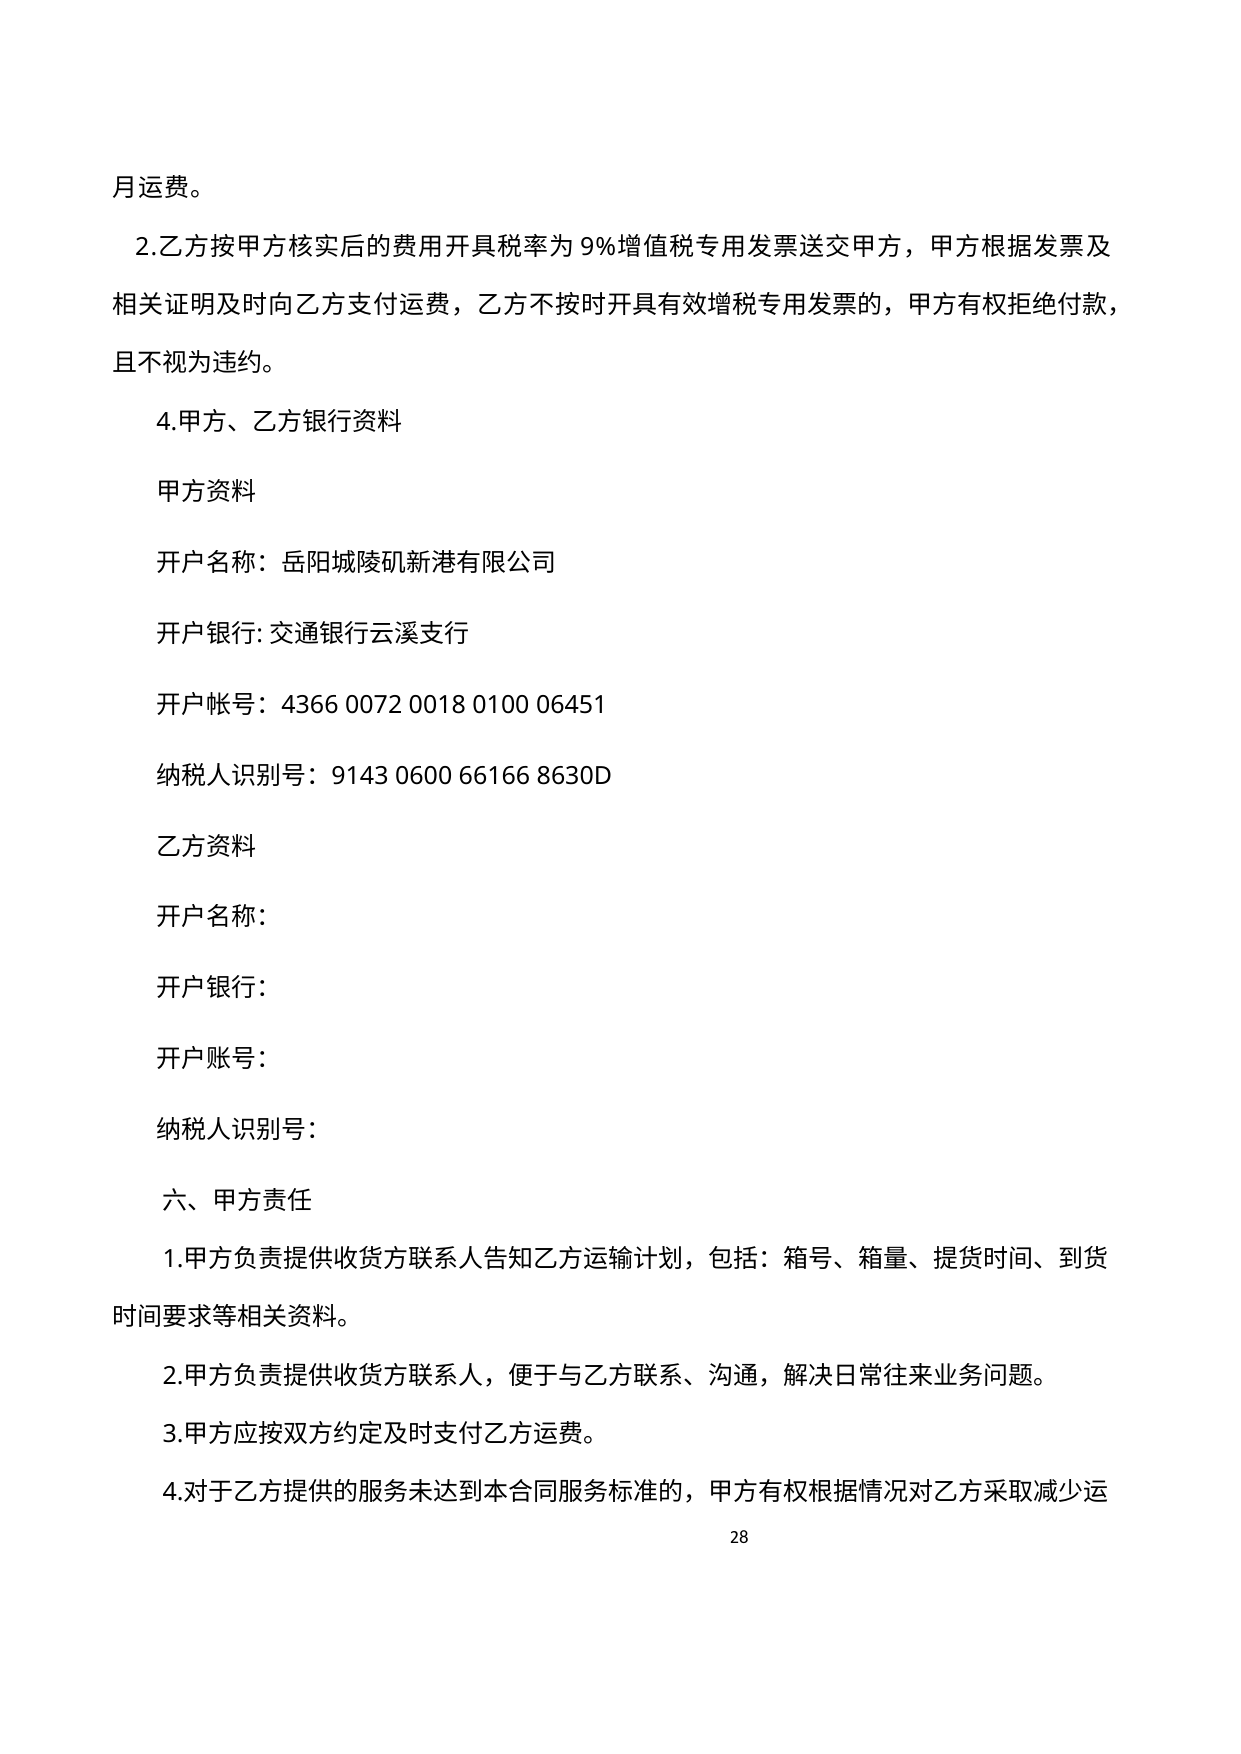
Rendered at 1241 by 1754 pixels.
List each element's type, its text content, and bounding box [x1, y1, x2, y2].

text 2.甲方负责提供收货方联系人，便于与乙方联系、沟通，解决日常往来业务问题。 [112, 1337, 1128, 1396]
text 开户银行： [156, 950, 1128, 1008]
text 1.甲方负责提供收货方联系人告知乙方运输计划，包括：箱号、箱量、提货时间、到货时间要求等相关资料。 [112, 1221, 1128, 1337]
text 2.乙方按甲方核实后的费用开具税率为9%增值税专用发票送交甲方，甲方根据发票及相关证明及时向乙方支付运费，乙方不按时开具有效增税专用发票的，甲方有权拒绝付款，且不视为违约。 [112, 208, 1128, 383]
text 六、甲方责任 [112, 1162, 1128, 1221]
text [112, 150, 1128, 208]
text 开户帐号：4366 0072 0018 0100 06451 [156, 667, 1128, 725]
text 3.甲方应按双方约定及时支付乙方运费。 [112, 1396, 1128, 1454]
text 乙方资料 [156, 808, 1128, 867]
text 开户名称： [156, 879, 1128, 937]
text 开户账号： [156, 1021, 1128, 1079]
text 4.甲方、乙方银行资料 [156, 383, 1128, 442]
text 甲方资料 [156, 454, 1128, 512]
text 开户名称：岳阳城陵矶新港有限公司 [156, 525, 1128, 583]
text 纳税人识别号： [156, 1092, 1128, 1150]
text 开户银行: 交通银行云溪支行 [156, 596, 1128, 654]
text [112, 1454, 1128, 1512]
text 纳税人识别号：9143 0600 66166 8630D [156, 737, 1128, 796]
